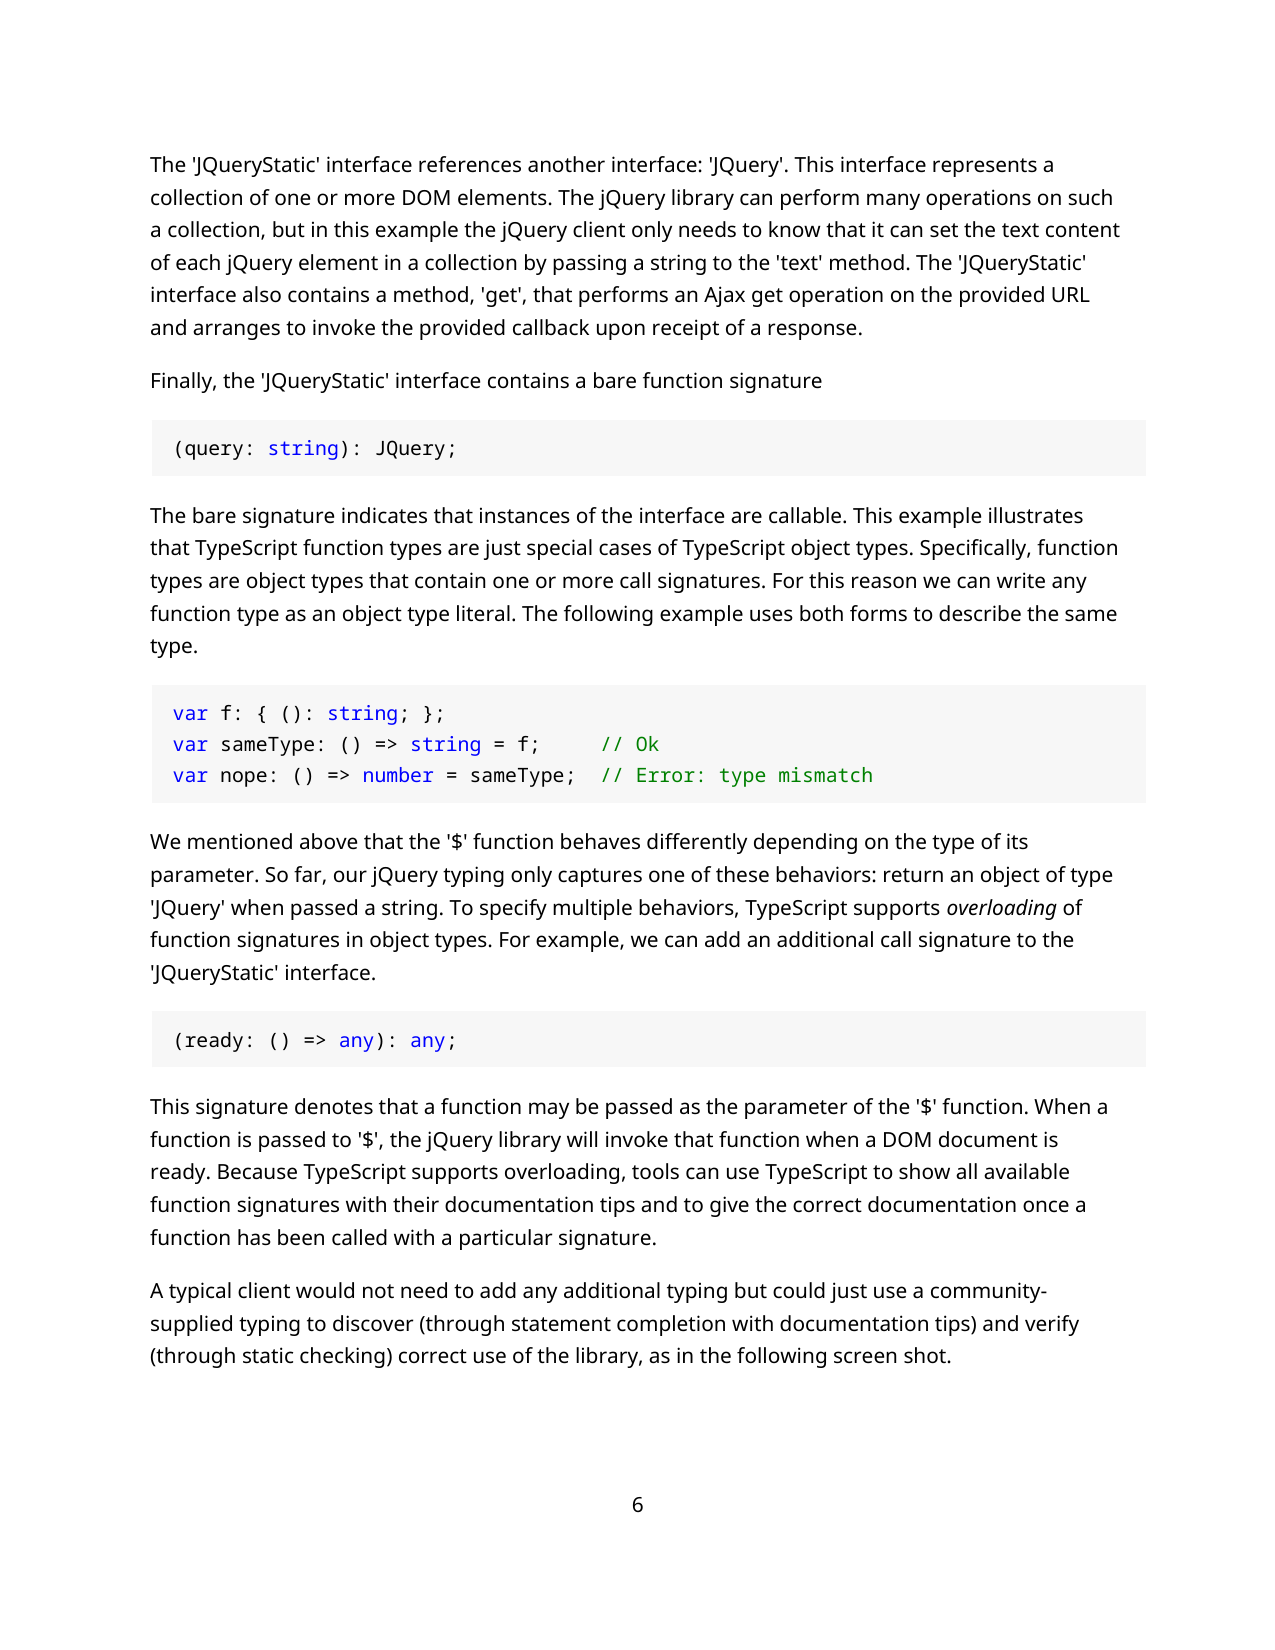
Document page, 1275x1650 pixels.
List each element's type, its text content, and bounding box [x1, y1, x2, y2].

text (ready: () => any): any; [164, 1024, 1133, 1055]
text A typical client would not need to add any additional typing but could just use a community-supplied typing to discover (through statement completion with documentation tips) and verify (through static checking) correct use of the library, as in the following screen shot. [150, 1276, 1125, 1370]
text This signature denotes that a function may be passed as the parameter of the '$' function. When a function is passed to '$', the jQuery library will invoke that function when a DOM document is ready. Because TypeScript supports overloading, tools can use TypeScript to show all available function signatures with their documentation tips and to give the correct documentation once a function has been called with a particular signature. [150, 1092, 1125, 1251]
text We mentioned above that the '$' function behaves differently depending on the type of its parameter. So far, our jQuery typing only captures one of these behaviors: return an object of type 'JQuery' when passed a string. To specify multiple behaviors, TypeScript supports overloading of function signatures in object types. For example, we can add an additional call signature to the 'JQueryStatic' interface. [150, 827, 1125, 986]
text (query: string): JQuery; [164, 433, 1133, 463]
text The bare signature indicates that instances of the interface are callable. This example illustrates that TypeScript function types are just special cases of TypeScript object types. Specifically, function types are object types that contain one or more call signatures. For this reason we can write any function type as an object type literal. The following example uses both forms to describe the same type. [150, 501, 1125, 660]
text var f: { (): string; }; var sameType: () => string = f; // Ok var nope: () => number = sameType; // Error: type mismatch [164, 697, 1133, 790]
text The 'JQueryStatic' interface references another interface: 'JQuery'. This interface represents a collection of one or more DOM elements. The jQuery library can perform many operations on such a collection, but in this example the jQuery client only needs to know that it can set the text content of each jQuery element in a collection by passing a string to the 'text' method. The 'JQueryStatic' interface also contains a method, 'get', that performs an Ajax get operation on the provided URL and arranges to invoke the provided callback upon receipt of a response. [150, 150, 1125, 341]
text Finally, the 'JQueryStatic' interface contains a bare function signature [150, 366, 1125, 395]
